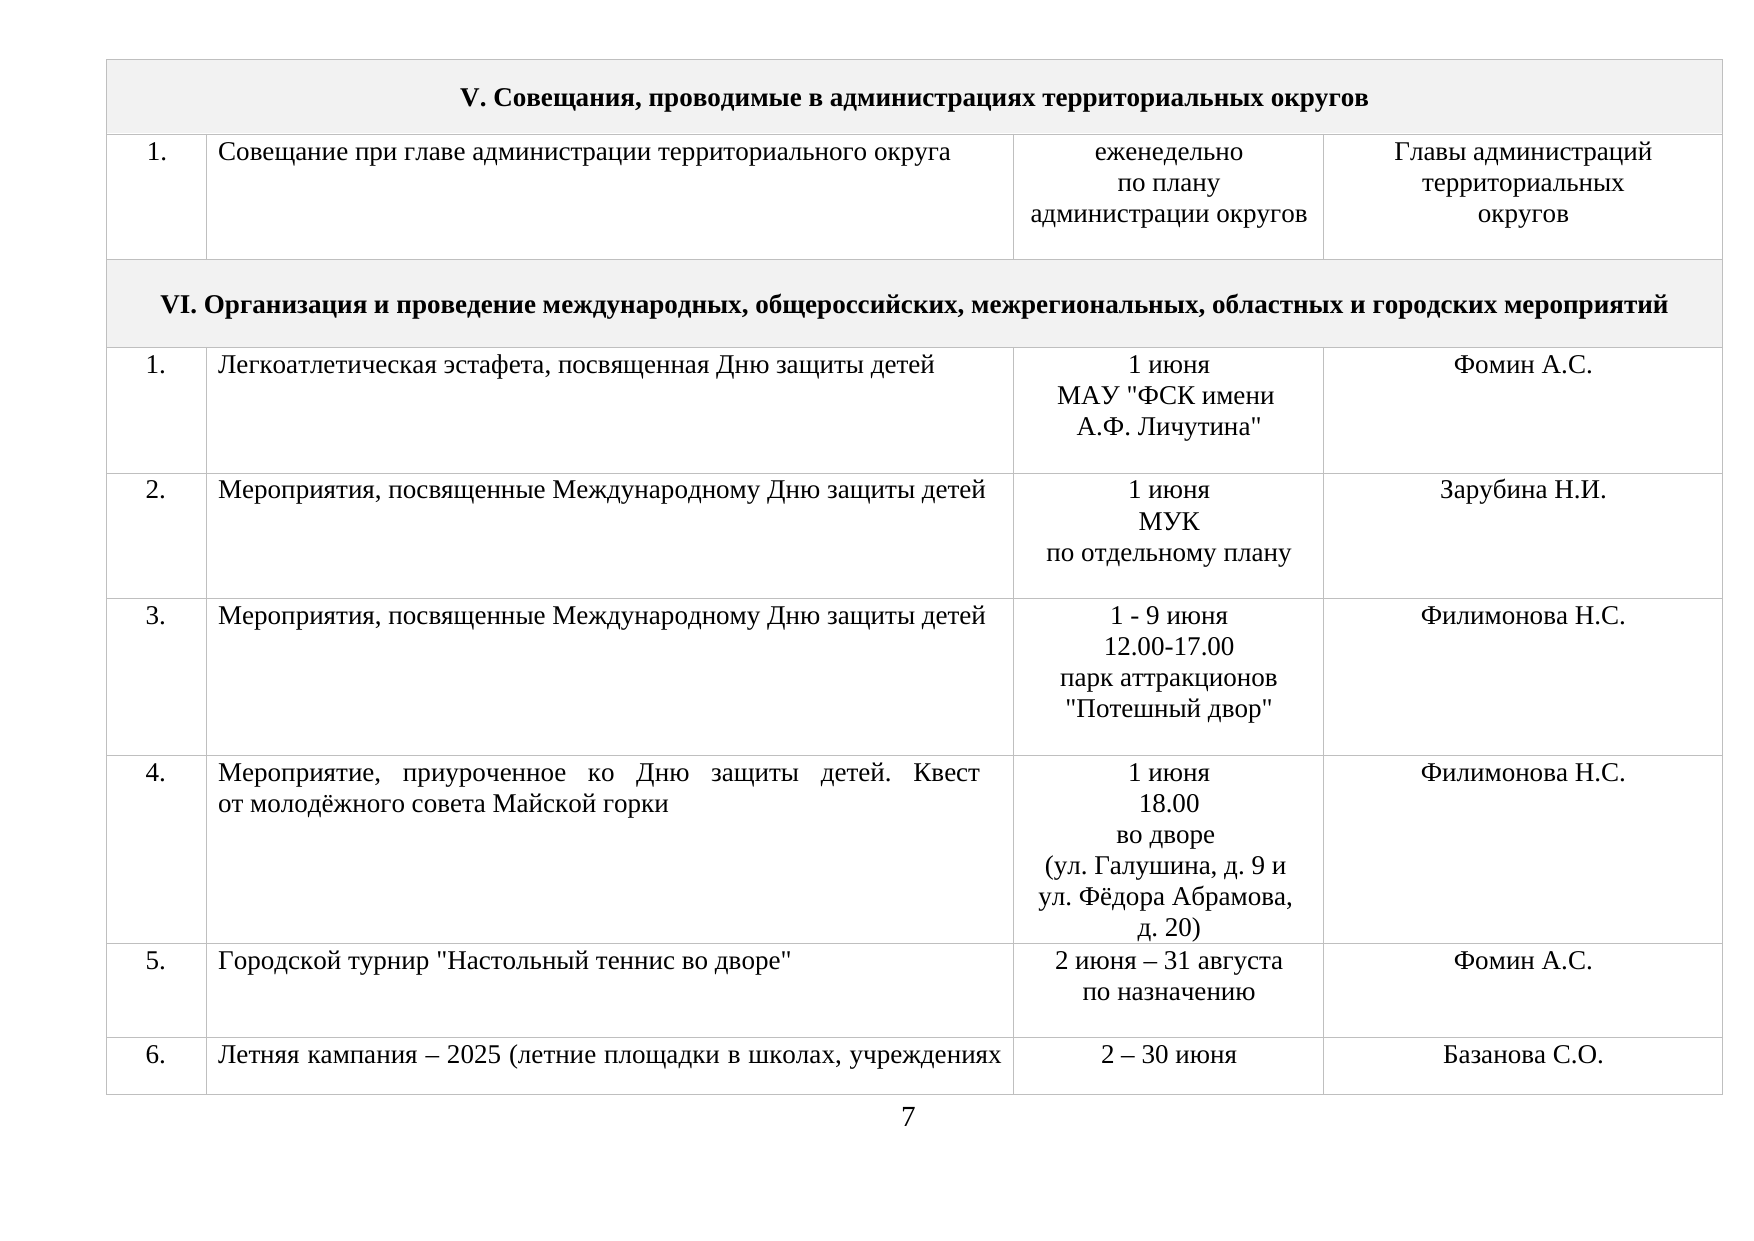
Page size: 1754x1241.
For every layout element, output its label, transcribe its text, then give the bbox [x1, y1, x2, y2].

table_cell Мероприятие, приуроченное ко Дню защиты детей. Квест от молодёжного совета Майской горки [207, 756, 1013, 943]
table_cell Совещание при главе администрации территориального округа [207, 135, 1013, 259]
table_cell Фомин А.С. [1324, 348, 1722, 472]
table_cell [107, 756, 206, 943]
table_cell Фомин А.С. [1324, 944, 1722, 1037]
table_cell V. Совещания, проводимые в администрациях территориальных округов [107, 60, 1722, 133]
table_cell [107, 474, 206, 598]
table_cell [107, 599, 206, 755]
table_cell 1 июня 18.00 во дворе (ул. Галушина, д. 9 и ул. Фёдора Абрамова, д. 20) [1014, 756, 1323, 943]
table_cell Филимонова Н.С. [1324, 756, 1722, 943]
table_cell [107, 944, 206, 1037]
table_cell [107, 1038, 206, 1094]
table_cell Городской турнир "Настольный теннис во дворе" [207, 944, 1013, 1037]
table_cell 1. [107, 135, 206, 259]
table_cell 2 июня – 31 августа по назначению [1014, 944, 1323, 1037]
table_cell Легкоатлетическая эстафета, посвященная Дню защиты детей [207, 348, 1013, 472]
table_cell 1 июня МАУ "ФСК имени А.Ф. Личутина" [1014, 348, 1323, 472]
table_cell VI. Организация и проведение международных, общероссийских, межрегиональных, областных и городских мероприятий [107, 260, 1722, 347]
table_cell Главы администраций территориальных округов [1324, 135, 1722, 259]
table_cell Зарубина Н.И. [1324, 474, 1722, 598]
table_cell Базанова С.О. [1324, 1038, 1722, 1094]
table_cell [207, 1038, 1013, 1094]
table_cell 2 – 30 июня [1014, 1038, 1323, 1094]
table_cell еженедельно по плану администрации округов [1014, 135, 1323, 259]
table_cell 1 июня МУК по отдельному плану [1014, 474, 1323, 598]
table_cell 1 - 9 июня 12.00-17.00 парк аттракционов "Потешный двор" [1014, 599, 1323, 755]
table_cell Мероприятия, посвященные Международному Дню защиты детей [207, 599, 1013, 755]
table_cell [107, 348, 206, 472]
table_cell Филимонова Н.С. [1324, 599, 1722, 755]
table_cell Мероприятия, посвященные Международному Дню защиты детей [207, 474, 1013, 598]
